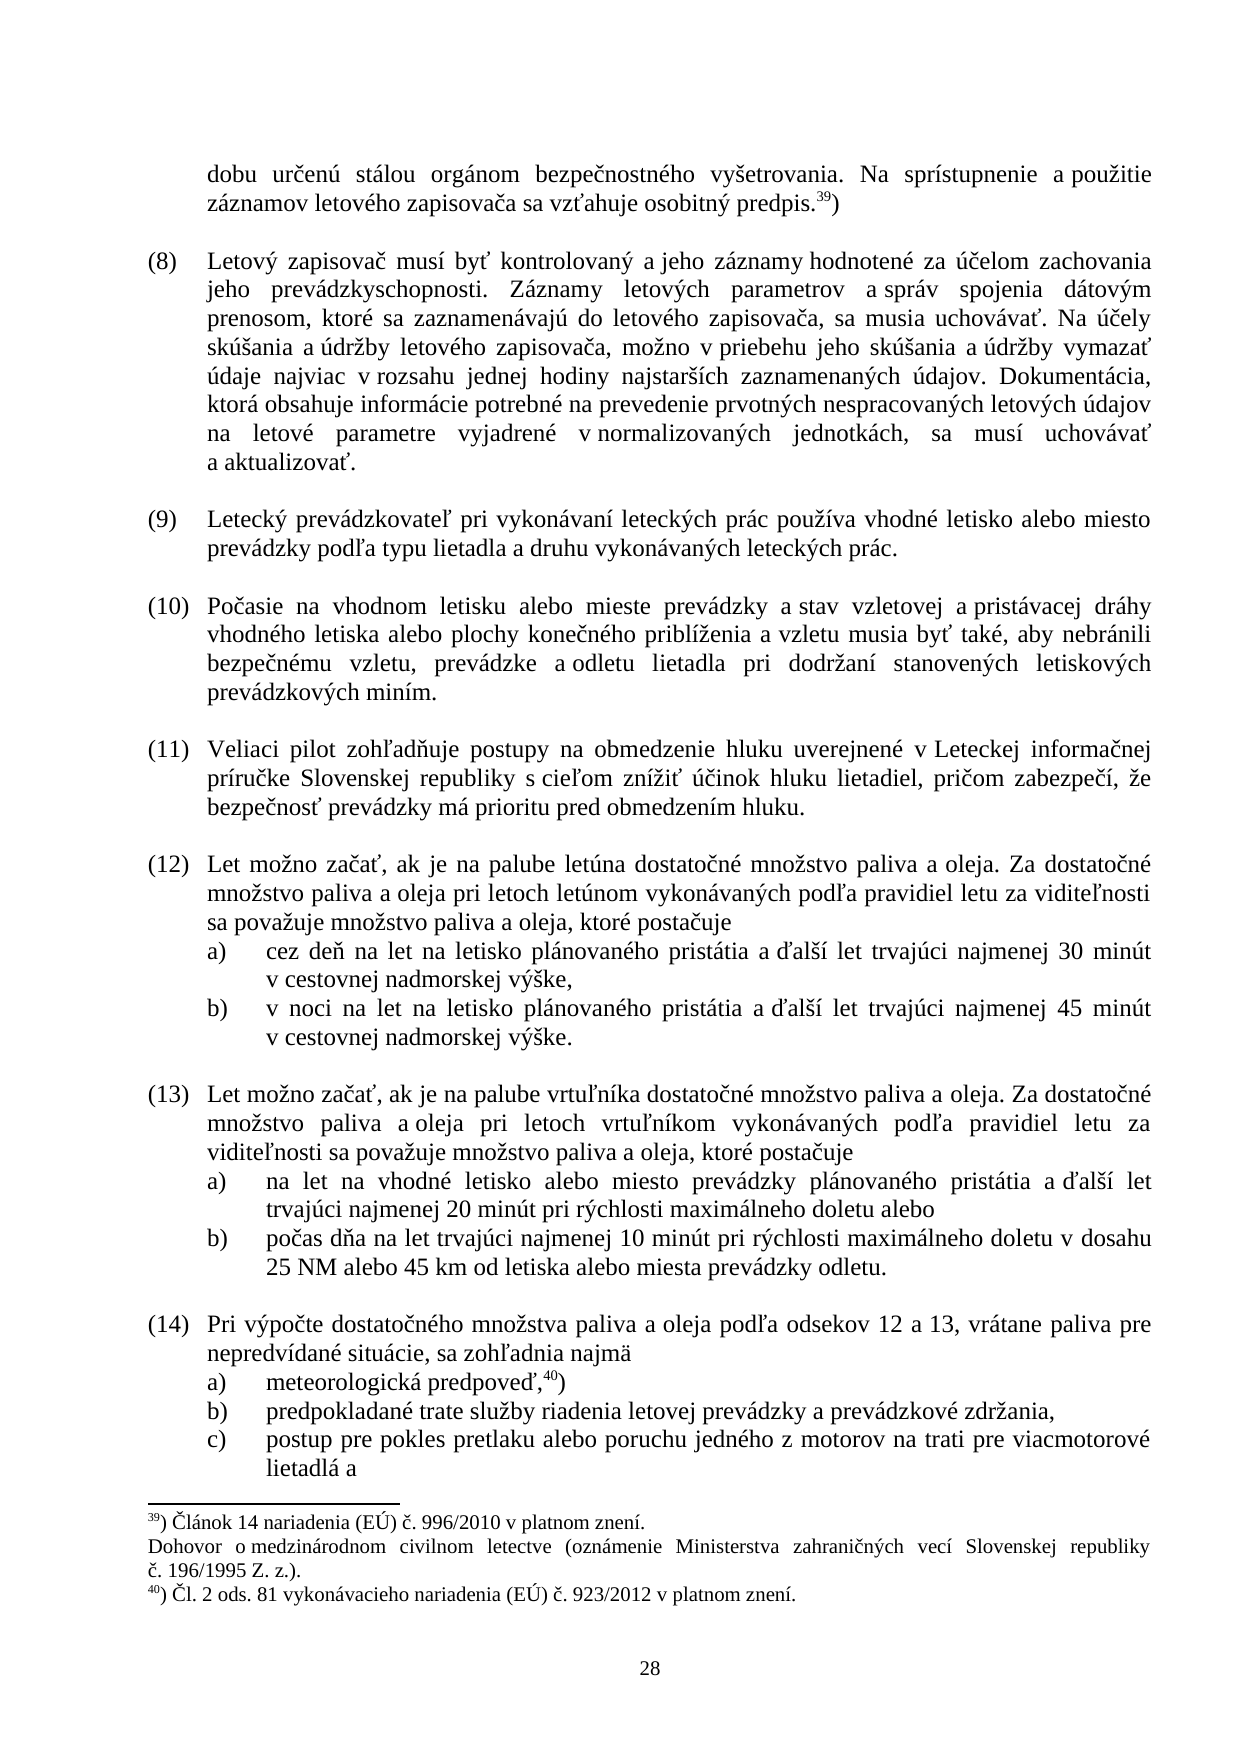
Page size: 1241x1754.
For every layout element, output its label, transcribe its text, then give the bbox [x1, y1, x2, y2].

list predpokladané trate služby riadenia letovej prevádzky a prevádzkové zdržania, [207, 1396, 1152, 1424]
list Letecký prevádzkovateľ pri vykonávaní leteckých prác používa vhodné letisko alebo miesto prevádzky podľa typu lietadla a druhu vykonávaných leteckých prác. [148, 504, 1152, 562]
list v noci na let na letisko plánovaného pristátia a ďalší let trvajúci najmenej 45 minút v cestovnej nadmorskej výške. [207, 993, 1152, 1051]
list Let možno začať, ak je na palube vrtuľníka dostatočné množstvo paliva a oleja. Za dostatočné množstvo paliva a oleja pri letoch vrtuľníkom vykonávaných podľa pravidiel letu za viditeľnosti sa považuje množstvo paliva a oleja, ktoré postačuje [148, 1079, 1152, 1166]
list Pri výpočte dostatočného množstva paliva a oleja podľa odsekov 12 a 13, vrátane paliva pre nepredvídané situácie, sa zohľadnia najmä [148, 1309, 1152, 1367]
list postup pre pokles pretlaku alebo poruchu jedného z motorov na trati pre viacmotorové lietadlá a [207, 1424, 1152, 1482]
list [148, 159, 1152, 217]
list Letový zapisovač musí byť kontrolovaný a jeho záznamy hodnotené za účelom zachovania jeho prevádzkyschopnosti. Záznamy letových parametrov a správ spojenia dátovým prenosom, ktoré sa zaznamenávajú do letového zapisovača, sa musia uchovávať. Na účely skúšania a údržby letového zapisovača, možno v priebehu jeho skúšania a údržby vymazať údaje najviac v rozsahu jednej hodiny najstarších zaznamenaných údajov. Dokumentácia, ktorá obsahuje informácie potrebné na prevedenie prvotných nespracovaných letových údajov na letové parametre vyjadrené v normalizovaných jednotkách, sa musí uchovávať a aktualizovať. [148, 246, 1152, 476]
list Počasie na vhodnom letisku alebo mieste prevádzky a stav vzletovej a pristávacej dráhy vhodného letiska alebo plochy konečného priblíženia a vzletu musia byť také, aby nebránili bezpečnému vzletu, prevádzke a odletu lietadla pri dodržaní stanovených letiskových prevádzkových miním. [148, 591, 1152, 706]
list Veliaci pilot zohľadňuje postupy na obmedzenie hluku uverejnené v Leteckej informačnej príručke Slovenskej republiky s cieľom znížiť účinok hluku lietadiel, pričom zabezpečí, že bezpečnosť prevádzky má prioritu pred obmedzením hluku. [148, 734, 1152, 821]
list cez deň na let na letisko plánovaného pristátia a ďalší let trvajúci najmenej 30 minút v cestovnej nadmorskej výške, [207, 936, 1152, 993]
list Let možno začať, ak je na palube letúna dostatočné množstvo paliva a oleja. Za dostatočné množstvo paliva a oleja pri letoch letúnom vykonávaných podľa pravidiel letu za viditeľnosti sa považuje množstvo paliva a oleja, ktoré postačuje [148, 849, 1152, 936]
list počas dňa na let trvajúci najmenej 10 minút pri rýchlosti maximálneho doletu v dosahu 25 NM alebo 45 km od letiska alebo miesta prevádzky odletu. [207, 1223, 1152, 1281]
list meteorologická predpoveď,) [207, 1367, 1152, 1396]
list na let na vhodné letisko alebo miesto prevádzky plánovaného pristátia a ďalší let trvajúci najmenej 20 minút pri rýchlosti maximálneho doletu alebo [207, 1166, 1152, 1223]
